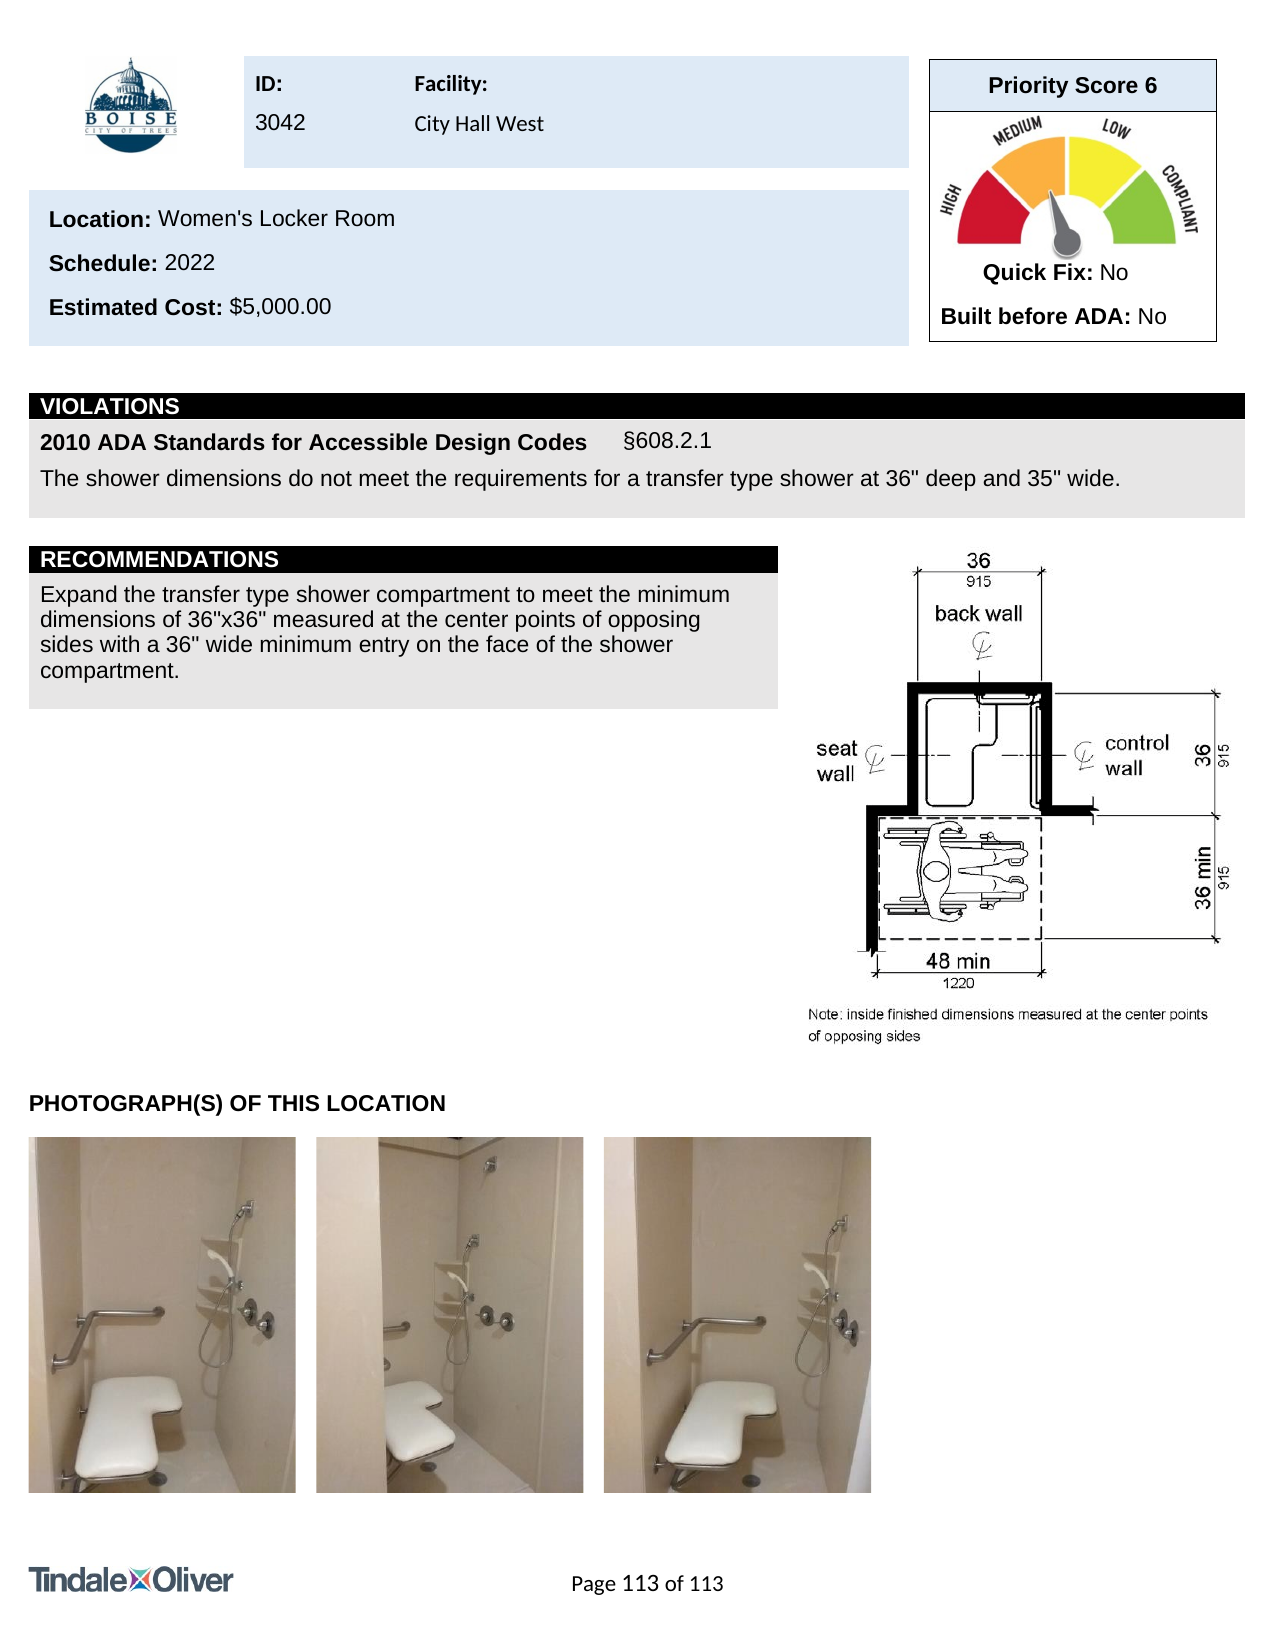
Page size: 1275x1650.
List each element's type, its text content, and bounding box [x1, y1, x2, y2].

picture [28, 1137, 296, 1493]
table_cell Expand the transfer type shower compartment to meet the minimum dimensions of 36"x36" measured at the center points of opposing sides with a 36" wide minimum entry on the face of the shower compartment. [29, 573, 778, 709]
table_header VIOLATIONS [29, 393, 1245, 419]
table_header Priority Score 6 [930, 60, 1216, 111]
picture [938, 112, 1202, 260]
picture [316, 1137, 584, 1493]
picture [808, 546, 1232, 1045]
table_cell Quick Fix: No Built before ADA: No [930, 112, 1216, 341]
picture [28, 1566, 234, 1592]
table_header ID: 3042 [244, 56, 403, 168]
table_header Location: Women's Locker Room Schedule: 2022 Estimated Cost: $5,000.00 [29, 190, 909, 346]
subtitle PHOTOGRAPH(S) OF THIS LOCATION [28, 1089, 1246, 1116]
picture [84, 56, 178, 154]
table_header [29, 56, 243, 168]
table_header RECOMMENDATIONS [29, 546, 778, 573]
table_header Facility: City Hall West [403, 56, 909, 168]
table_cell 2010 ADA Standards for Accessible Design Codes §608.2.1 The shower dimensions do not meet the requirements for a transfer type shower at 36" deep and 35" wide. [29, 420, 1245, 518]
picture [603, 1137, 872, 1493]
